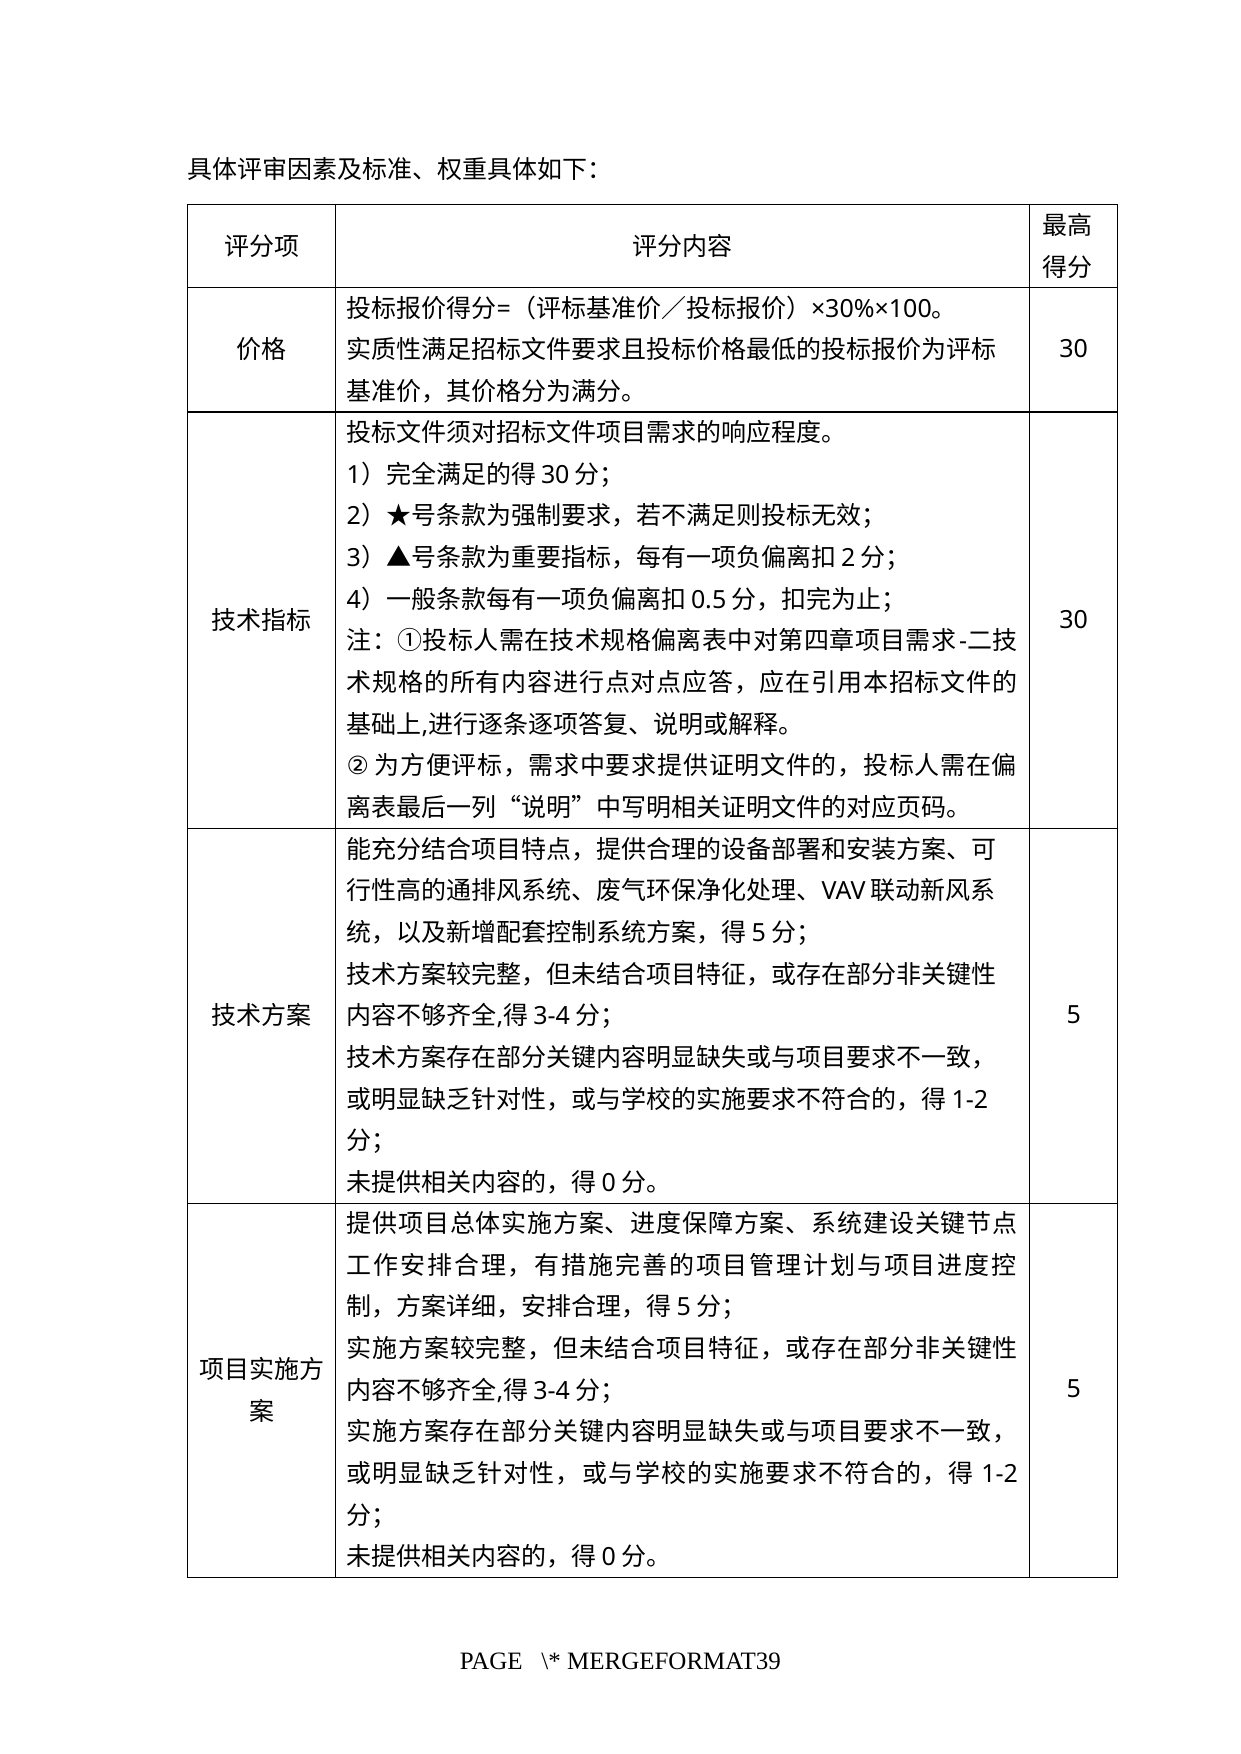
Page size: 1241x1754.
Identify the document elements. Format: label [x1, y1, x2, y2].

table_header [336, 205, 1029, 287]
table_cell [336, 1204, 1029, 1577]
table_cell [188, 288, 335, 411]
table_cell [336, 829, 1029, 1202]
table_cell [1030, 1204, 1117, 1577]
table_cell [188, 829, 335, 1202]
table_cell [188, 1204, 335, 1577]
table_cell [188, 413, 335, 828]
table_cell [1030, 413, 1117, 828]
text [187, 150, 1053, 186]
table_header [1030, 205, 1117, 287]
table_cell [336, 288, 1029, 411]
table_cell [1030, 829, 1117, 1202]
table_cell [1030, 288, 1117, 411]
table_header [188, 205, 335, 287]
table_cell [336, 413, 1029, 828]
